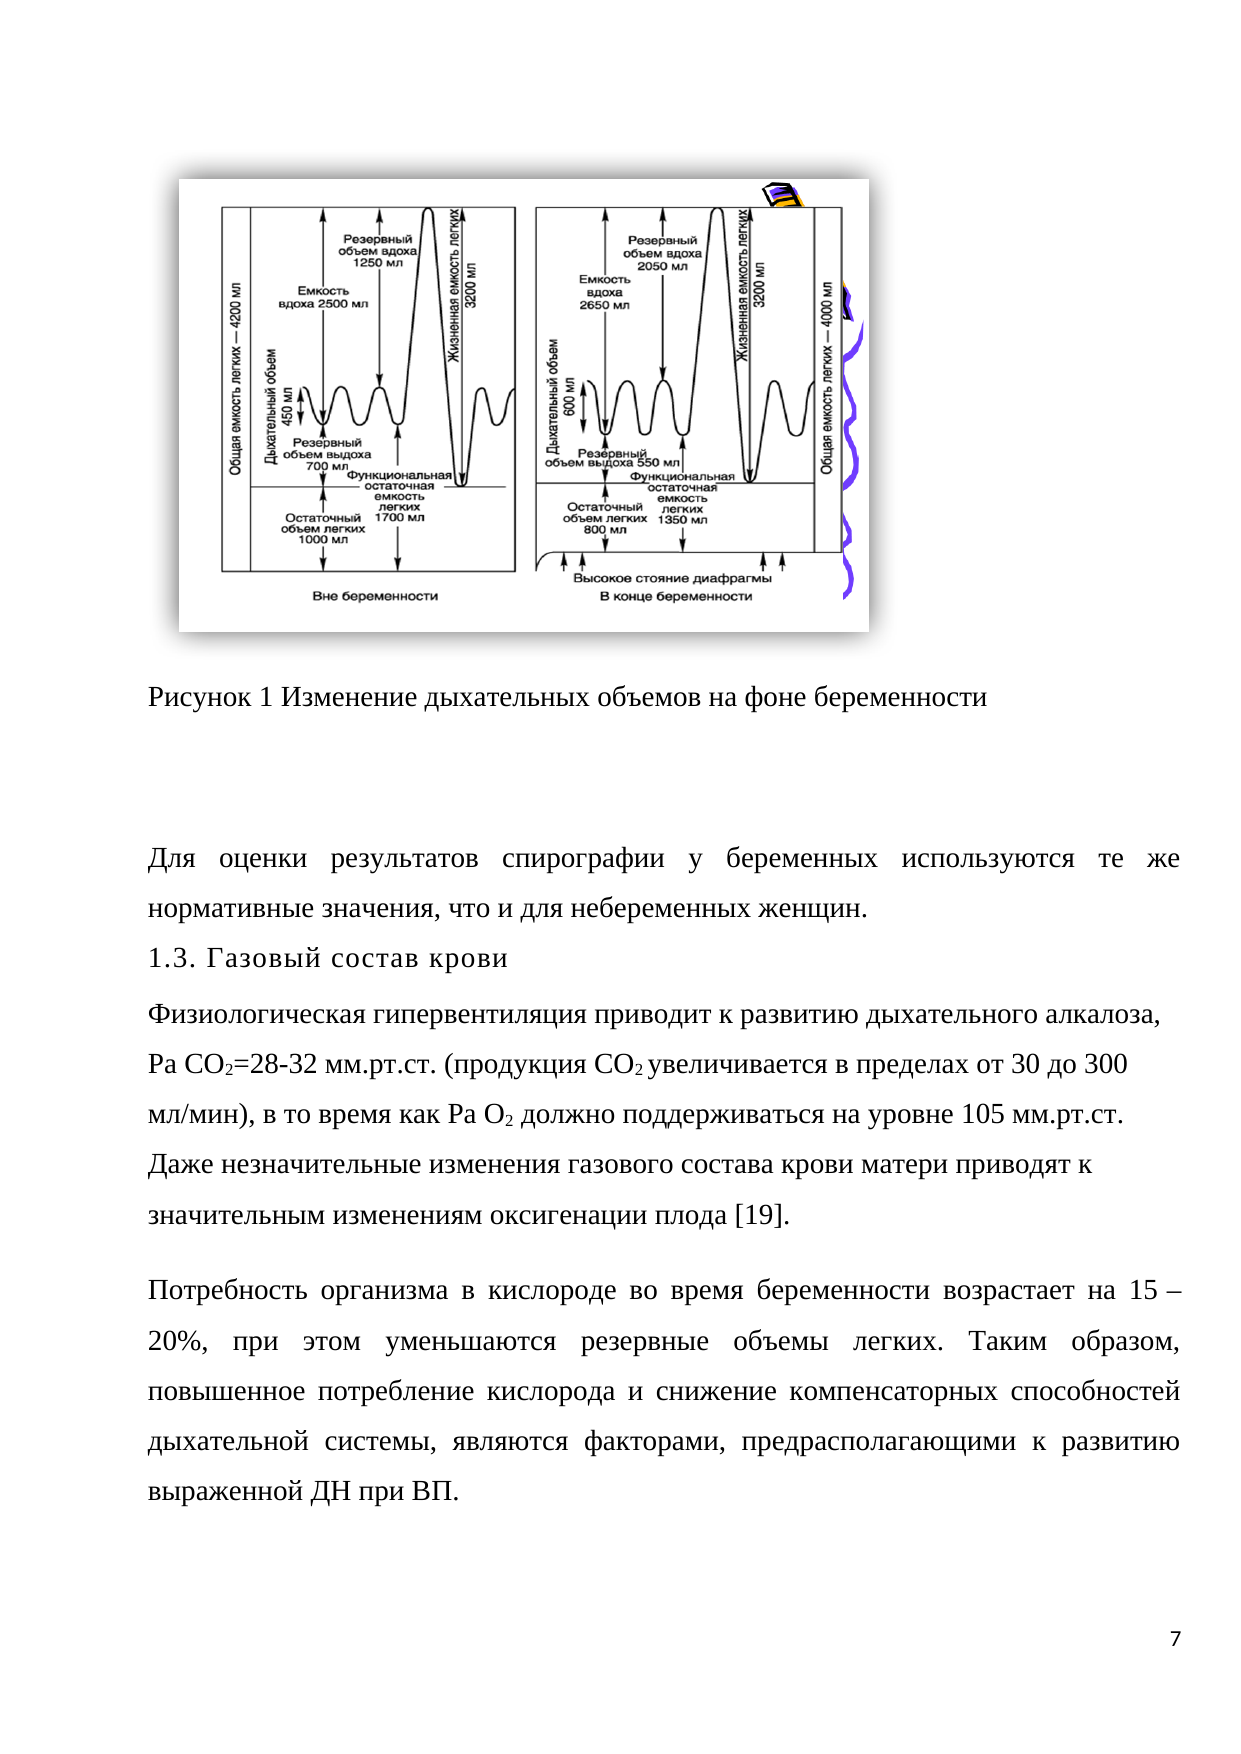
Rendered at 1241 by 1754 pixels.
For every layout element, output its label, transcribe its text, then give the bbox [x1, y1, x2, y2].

text Потребность организма в кислороде во время беременности возрастает на 15 – 20%, при этом уменьшаются резервные объемы легких. Таким образом, повышенное потребление кислорода и снижение компенсаторных способностей дыхательной системы, являются факторами, предрасполагающими к развитию выраженной ДН при ВП. [148, 1272, 1181, 1507]
subtitle 1.3. Газовый состав крови [148, 941, 1181, 974]
text Физиологическая гипервентиляция приводит к развитию дыхательного алкалоза, Pa CO2=28-32 мм.рт.ст. (продукция СО2 увеличивается в пределах от 30 до 300 мл/мин), в то время как Pa O2 должно поддерживаться на уровне 105 мм.рт.ст. Даже незначительные изменения газового состава крови матери приводят к значительным изменениям оксигенации плода [19]. [148, 996, 1173, 1231]
text Для оценки результатов спирографии у беременных используются те же нормативные значения, что и для небеременных женщин. [148, 840, 1181, 924]
picture [179, 179, 869, 632]
